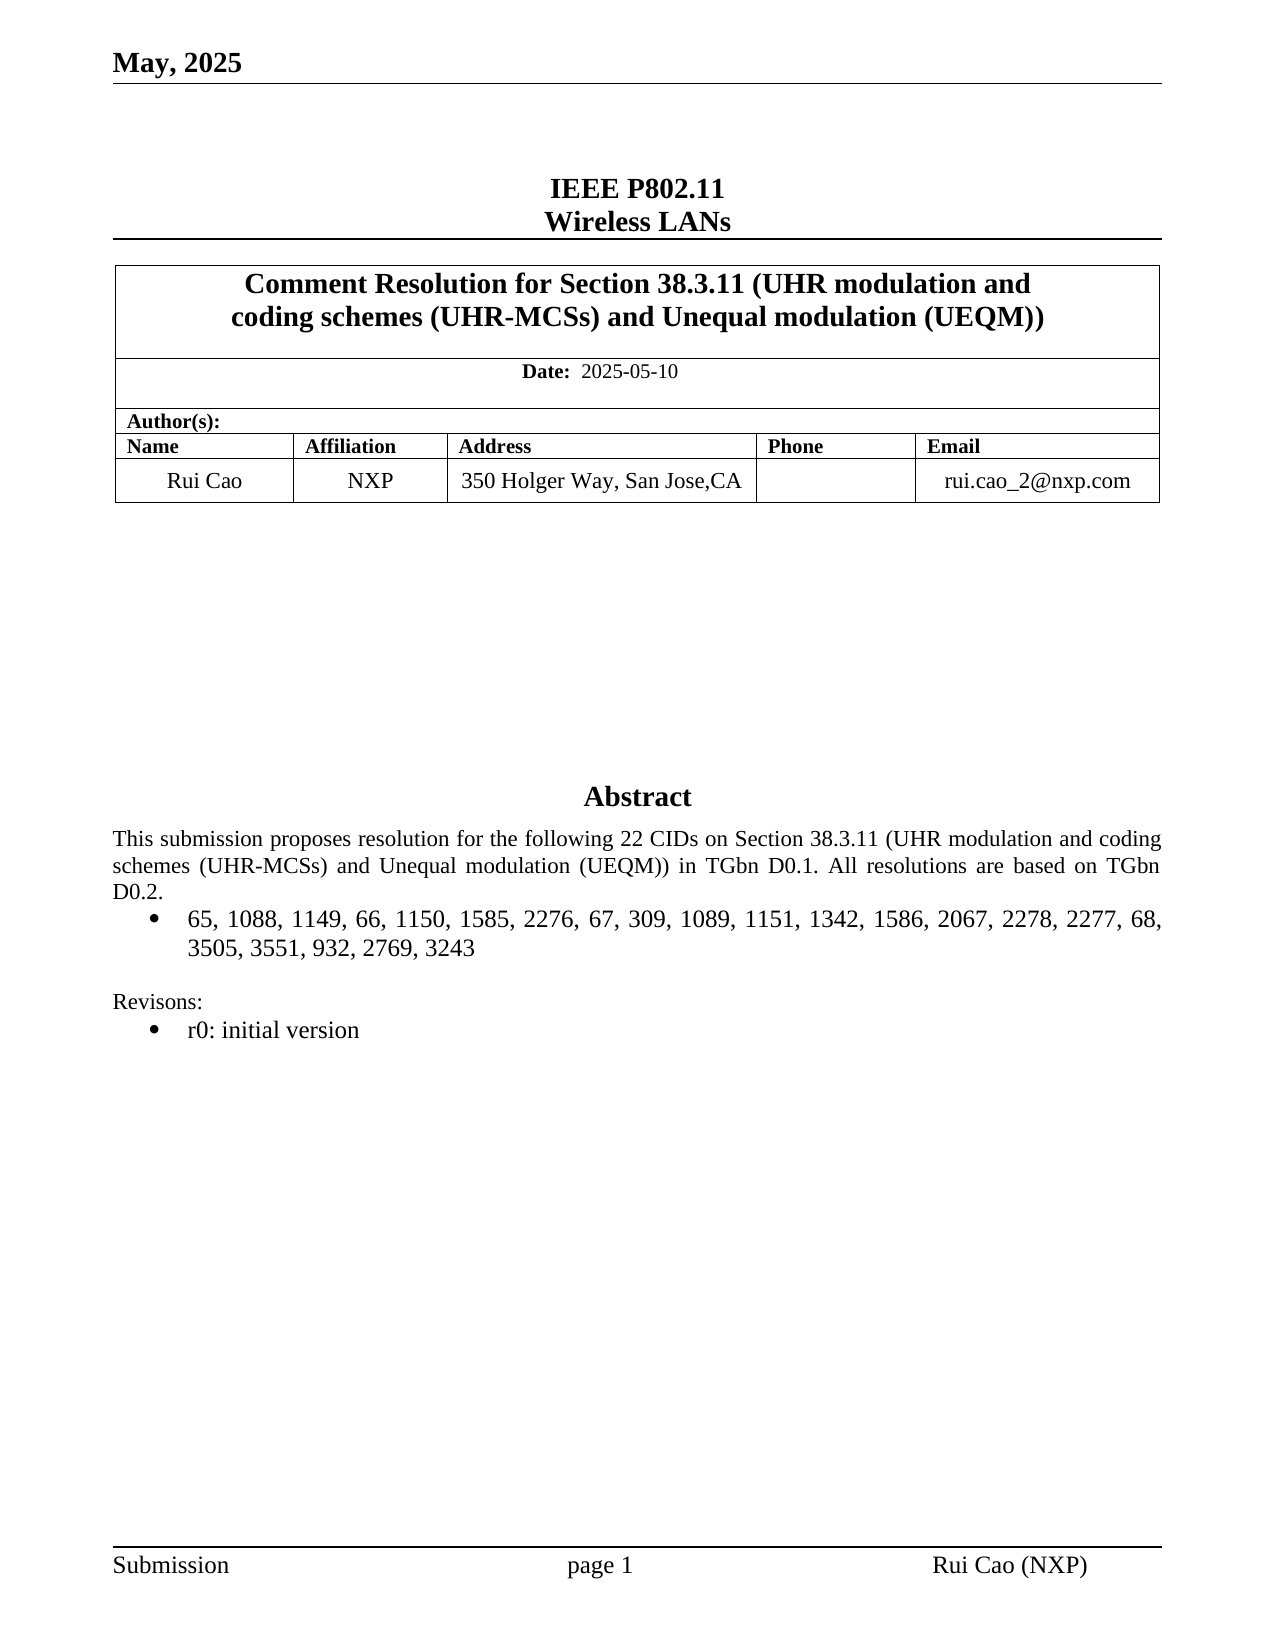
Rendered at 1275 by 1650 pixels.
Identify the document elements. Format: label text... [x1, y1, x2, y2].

table_cell Email [916, 434, 1159, 458]
table_cell Date: 2025-05-10 [116, 359, 1159, 408]
table_cell Phone [757, 434, 915, 458]
table_header Comment Resolution for Section 38.3.11 (UHR modulation and coding schemes (UHR-MCSs) and Unequal modulation (UEQM)) [116, 266, 1159, 358]
table_cell Address [448, 434, 756, 458]
table_cell NXP [294, 459, 447, 502]
table_cell 350 Holger Way, San Jose,CA [448, 459, 756, 502]
list r0: initial version [150, 1015, 1162, 1043]
text Revisons: [112, 988, 1162, 1015]
table_cell rui.cao_2@nxp.com [916, 459, 1159, 502]
text IEEE P802.11 Wireless LANs [112, 171, 1162, 240]
text Abstract [112, 779, 1162, 813]
text This submission proposes resolution for the following 22 CIDs on Section 38.3.11 (UHR modulation and coding schemes (UHR-MCSs) and Unequal modulation (UEQM)) in TGbn D0.1. All resolutions are based on TGbn D0.2. [112, 825, 1162, 904]
table_cell [757, 459, 915, 502]
table_cell Affiliation [294, 434, 447, 458]
table_cell Rui Cao [116, 459, 293, 502]
table_cell Name [116, 434, 293, 458]
table_cell Author(s): [116, 409, 1159, 433]
list 65, 1088, 1149, 66, 1150, 1585, 2276, 67, 309, 1089, 1151, 1342, 1586, 2067, 2278, 2277, 68, 3505, 3551, 932, 2769, 3243 [150, 904, 1162, 962]
